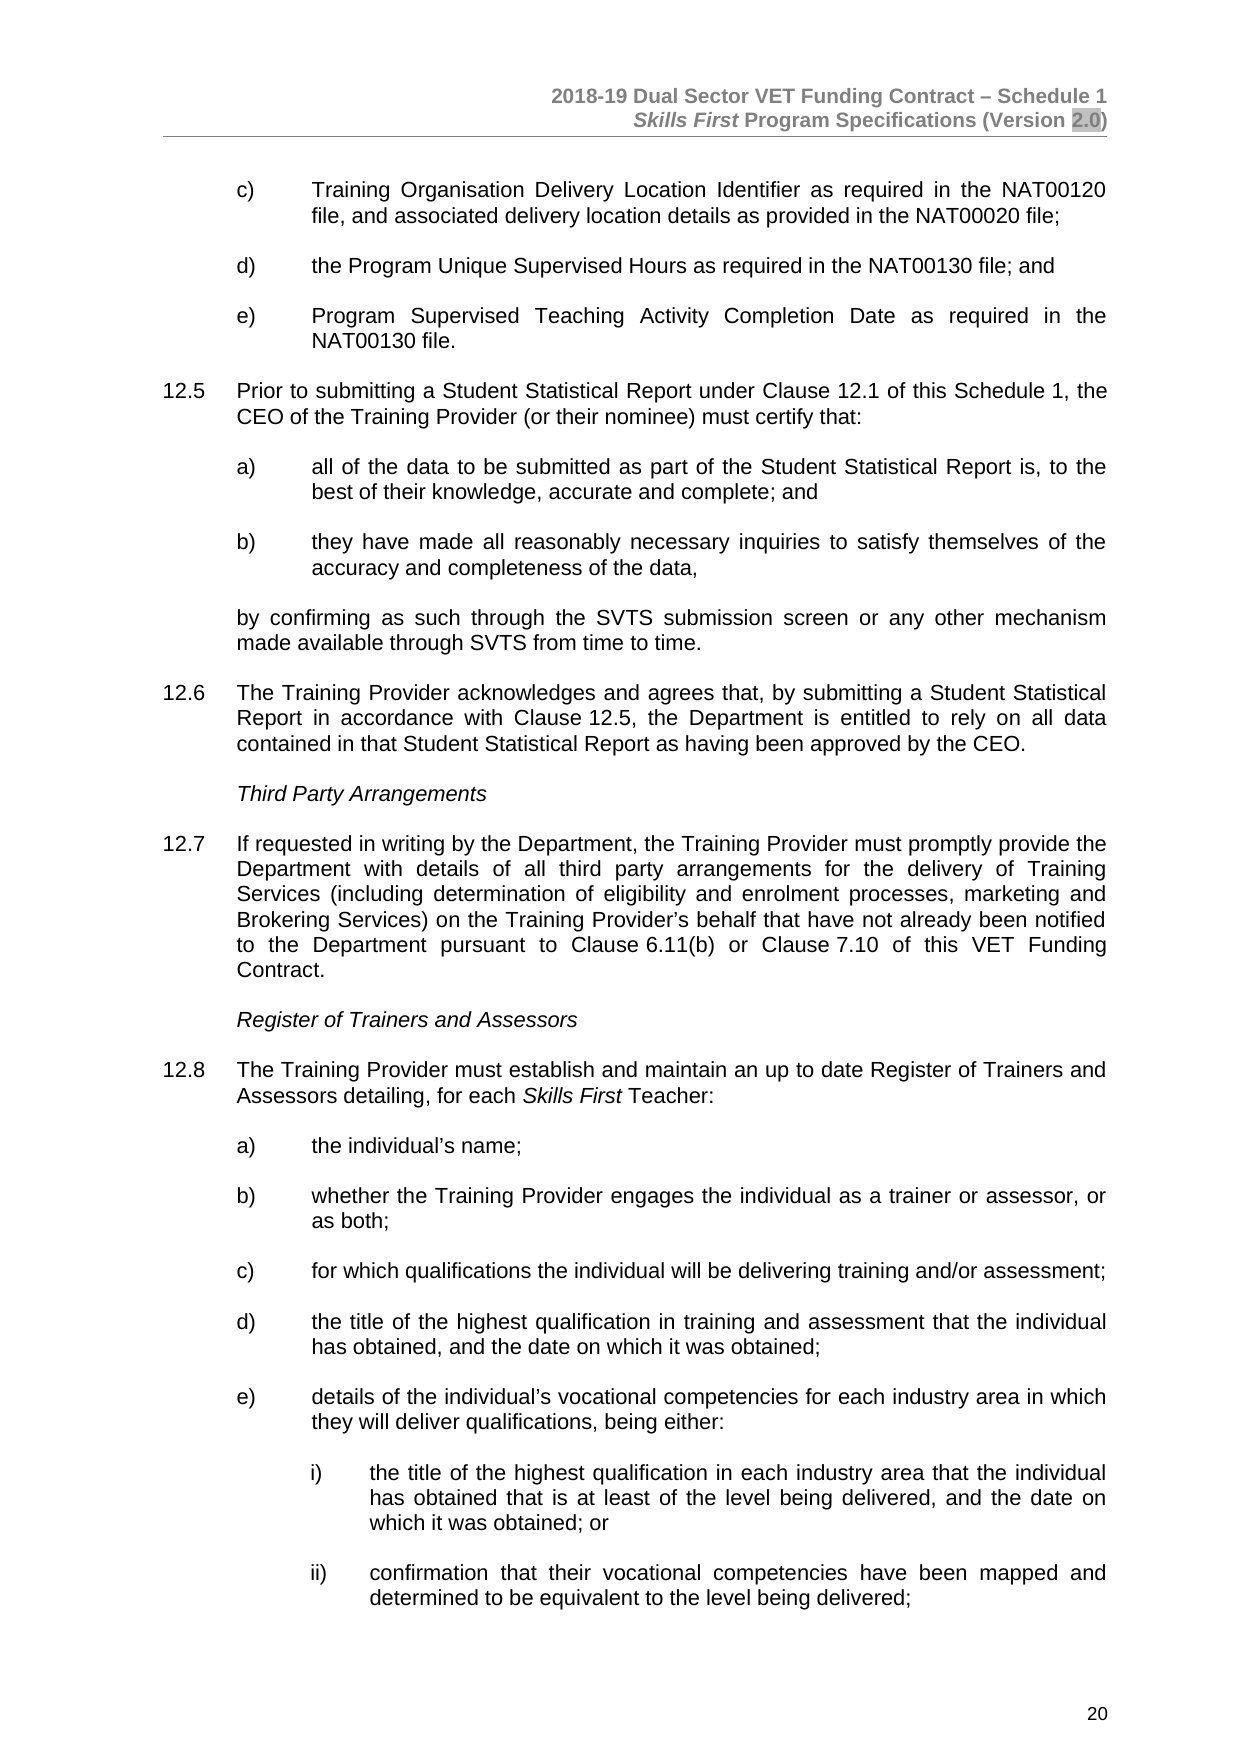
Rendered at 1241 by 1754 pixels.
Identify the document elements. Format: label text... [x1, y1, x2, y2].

list The Training Provider acknowledges and agrees that, by submitting a Student Statistical Report in accordance with Clause 12.5, the Department is entitled to rely on all data contained in that Student Statistical Report as having been approved by the CEO. [162, 680, 1107, 756]
list details of the individual’s vocational competencies for each industry area in which they will deliver qualifications, being either: [236, 1384, 1107, 1434]
list the title of the highest qualification in training and assessment that the individual has obtained, and the date on which it was obtained; [236, 1308, 1107, 1359]
list The Training Provider must establish and maintain an up to date Register of Trainers and Assessors detailing, for each Skills First Teacher: [162, 1057, 1107, 1108]
list Prior to submitting a Student Statistical Report under Clause 12.1 of this Schedule 1, the CEO of the Training Provider (or their nominee) must certify that: [162, 378, 1107, 429]
text Register of Trainers and Assessors [236, 1007, 1107, 1032]
list Program Supervised Teaching Activity Completion Date as required in the NAT00130 file. [236, 303, 1107, 353]
text by confirming as such through the SVTS submission screen or any other mechanism made available through SVTS from time to time. [236, 604, 1107, 655]
list Training Organisation Delivery Location Identifier as required in the NAT00120 file, and associated delivery location details as provided in the NAT00020 file; [236, 177, 1107, 228]
list all of the data to be submitted as part of the Student Statistical Report is, to the best of their knowledge, accurate and complete; and [236, 454, 1107, 504]
list the individual’s name; [236, 1133, 1107, 1158]
list whether the Training Provider engages the individual as a trainer or assessor, or as both; [236, 1183, 1107, 1233]
list for which qualifications the individual will be delivering training and/or assessment; [236, 1258, 1107, 1283]
list they have made all reasonably necessary inquiries to satisfy themselves of the accuracy and completeness of the data, [236, 529, 1107, 579]
list the Program Unique Supervised Hours as required in the NAT00130 file; and [236, 253, 1107, 278]
text Third Party Arrangements [236, 781, 1107, 806]
list the title of the highest qualification in each industry area that the individual has obtained that is at least of the level being delivered, and the date on which it was obtained; or [310, 1459, 1107, 1535]
list If requested in writing by the Department, the Training Provider must promptly provide the Department with details of all third party arrangements for the delivery of Training Services (including determination of eligibility and enrolment processes, marketing and Brokering Services) on the Training Provider’s behalf that have not already been notified to the Department pursuant to Clause 6.11(b) or Clause 7.10 of this VET Funding Contract. [162, 831, 1107, 982]
list confirmation that their vocational competencies have been mapped and determined to be equivalent to the level being delivered; [310, 1560, 1107, 1610]
